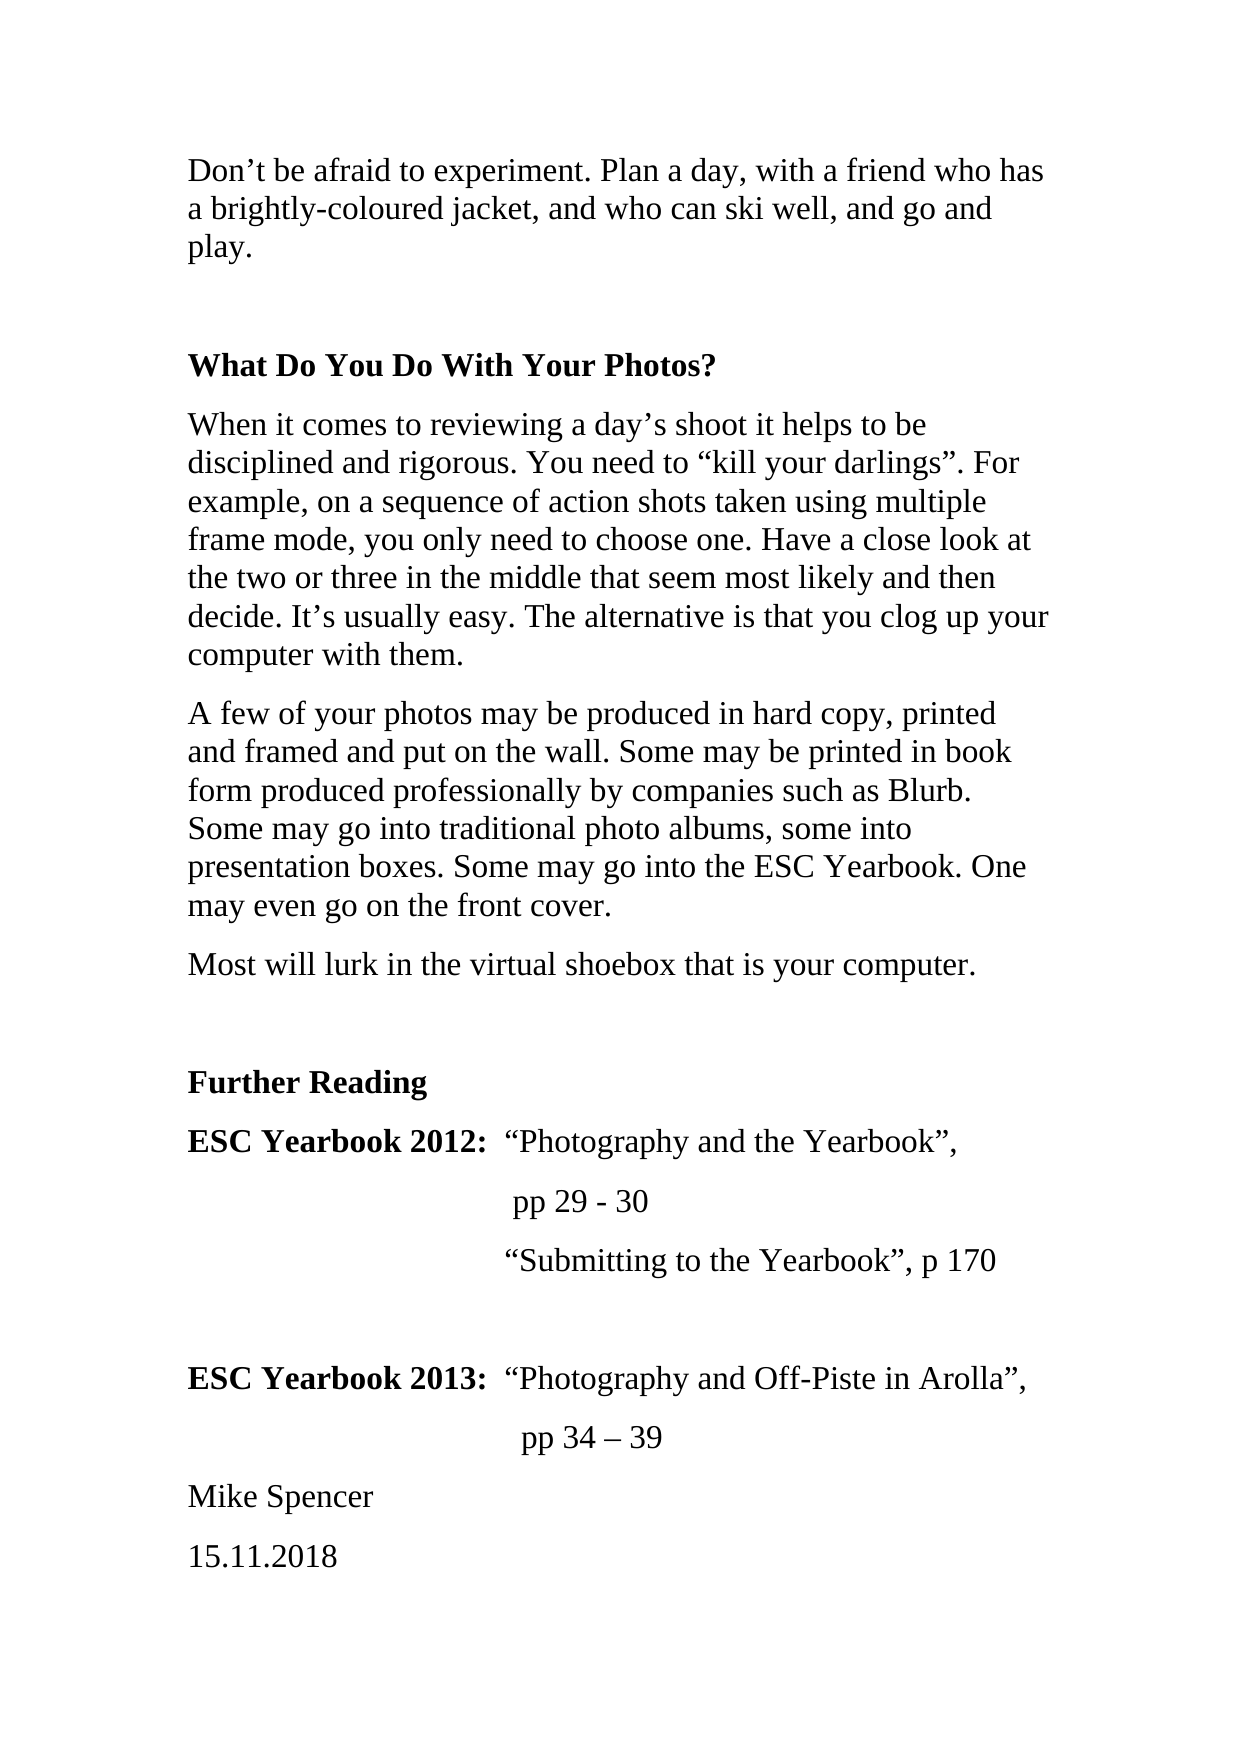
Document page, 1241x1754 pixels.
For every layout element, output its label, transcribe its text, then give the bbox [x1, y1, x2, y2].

text What Do You Do With Your Photos? [187, 345, 1053, 383]
text When it comes to reviewing a day’s shoot it helps to be disciplined and rigorous. You need to “kill your darlings”. For example, on a sequence of action shots taken using multiple frame mode, you only need to choose one. Have a close look at the two or three in the middle that seem most likely and then decide. It’s usually easy. The alternative is that you clog up your computer with them. [187, 404, 1053, 672]
text ESC Yearbook 2012: “Photography and the Yearbook”, [187, 1122, 1053, 1160]
text ESC Yearbook 2013: “Photography and Off-Piste in Arolla”, [187, 1358, 1053, 1397]
text Most will lurk in the virtual shoebox that is your computer. [187, 944, 1053, 982]
text Further Reading [187, 1062, 1053, 1101]
text “Submitting to the Yearbook”, p 170 [187, 1240, 1053, 1278]
text A few of your photos may be produced in hard copy, printed and framed and put on the wall. Some may be printed in book form produced professionally by companies such as Blurb. Some may go into traditional photo albums, some into presentation boxes. Some may go into the ESC Yearbook. One may even go on the front cover. [187, 693, 1053, 923]
text pp 29 - 30 [187, 1181, 1053, 1219]
text pp 34 – 39 [187, 1417, 1053, 1456]
text 15.11.2018 [187, 1536, 1053, 1574]
text Don’t be afraid to experiment. Plan a day, with a friend who has a brightly-coloured jacket, and who can ski well, and go and play. [187, 150, 1053, 265]
text Mike Spencer [187, 1477, 1053, 1515]
